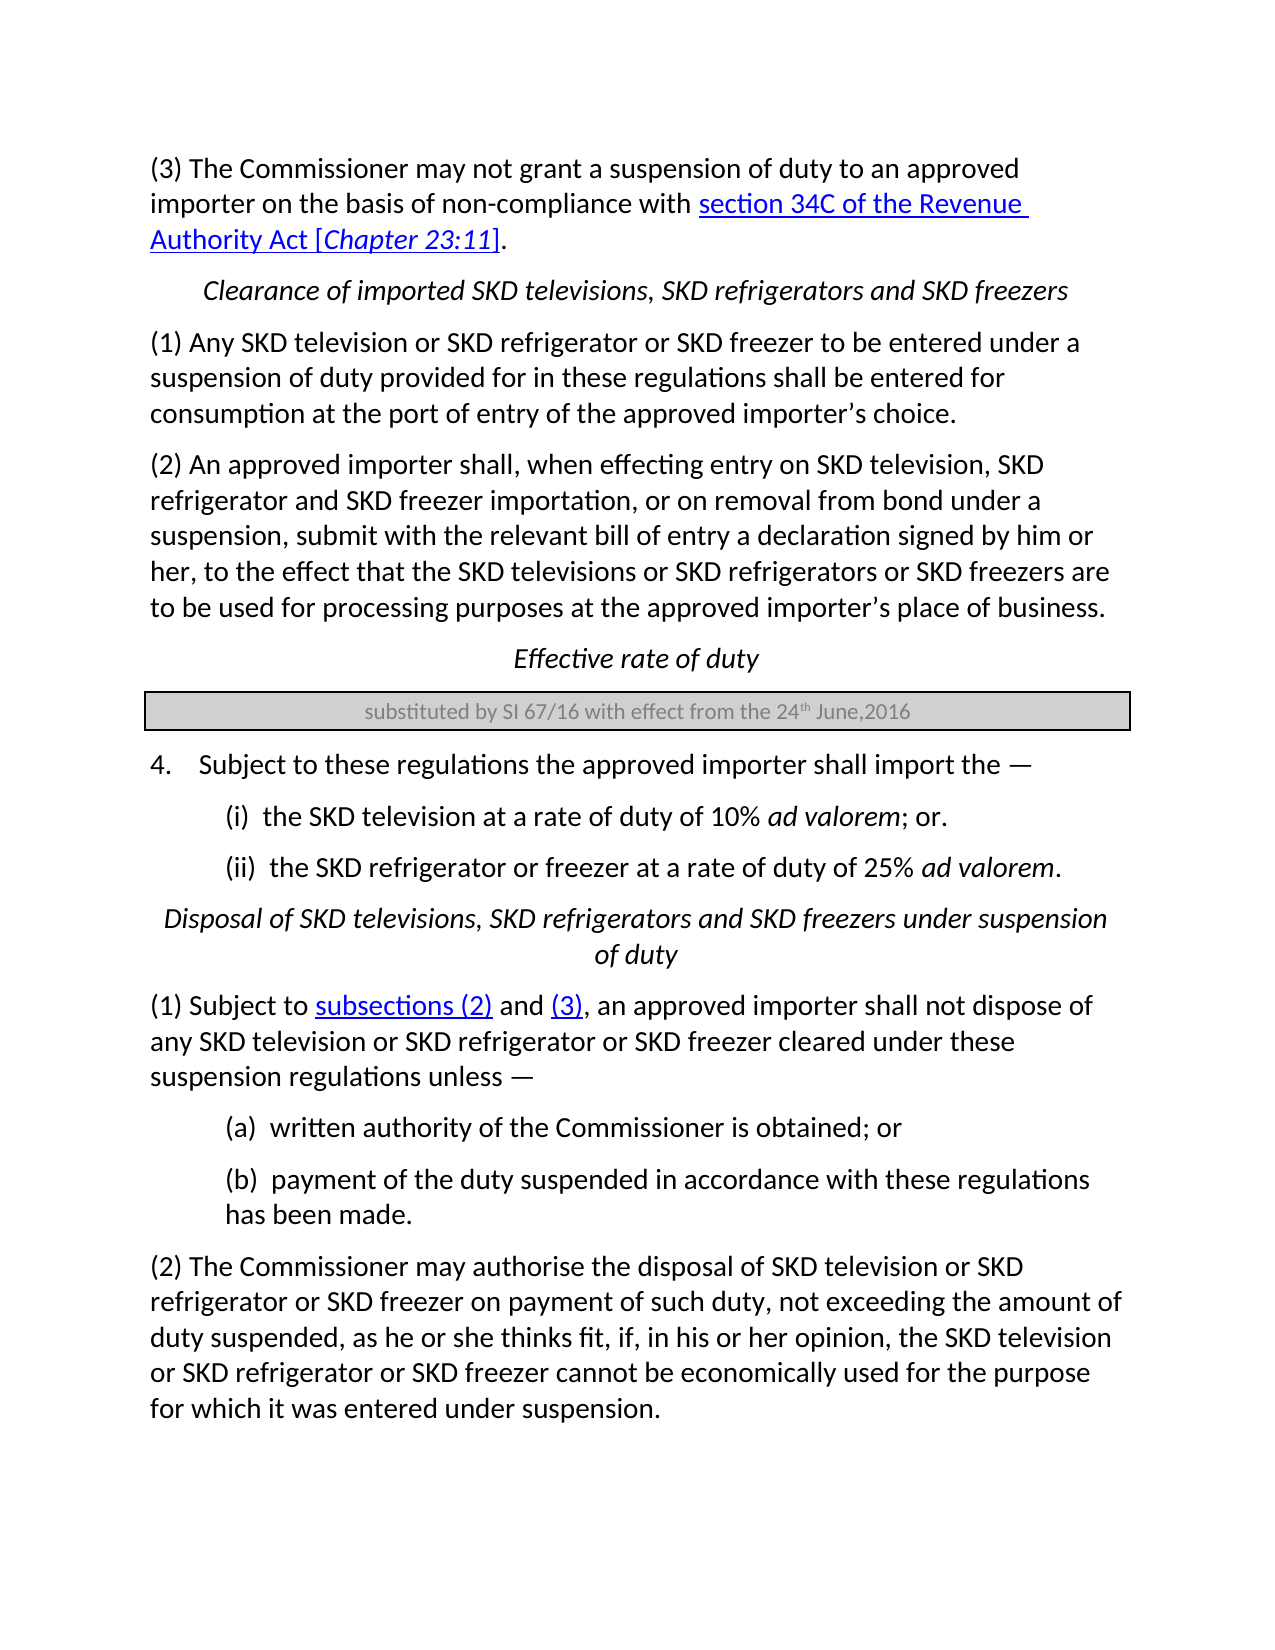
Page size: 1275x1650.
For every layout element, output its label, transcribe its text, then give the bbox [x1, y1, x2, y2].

text 4. Subject to these regulations the approved importer shall import the — [150, 746, 1125, 782]
text substituted by SI 67/16 with effect from the 24th June,2016 [146, 693, 1129, 729]
text (3) The Commissioner may not grant a suspension of duty to an approved importer on the basis of non-compliance with section 34C of the Revenue Authority Act [Chapter 23:11]. [150, 150, 1125, 257]
text (b) payment of the duty suspended in accordance with these regulations has been made. [225, 1161, 1125, 1232]
text (ii) the SKD refrigerator or freezer at a rate of duty of 25% ad valorem. [225, 849, 1125, 884]
text (a) written authority of the Commissioner is obtained; or [225, 1109, 1125, 1145]
text (1) Any SKD television or SKD refrigerator or SKD freezer to be entered under a suspension of duty provided for in these regulations shall be entered for consumption at the port of entry of the approved importer’s choice. [150, 324, 1125, 431]
text (2) An approved importer shall, when effecting entry on SKD television, SKD refrigerator and SKD freezer importation, or on removal from bond under a suspension, submit with the relevant bill of entry a declaration signed by him or her, to the effect that the SKD televisions or SKD refrigerators or SKD freezers are to be used for processing purposes at the approved importer’s place of business. [150, 446, 1125, 624]
text Clearance of imported SKD televisions, SKD refrigerators and SKD freezers [150, 272, 1125, 308]
text Effective rate of duty [150, 640, 1125, 676]
text Disposal of SKD televisions, SKD refrigerators and SKD freezers under suspension of duty [150, 900, 1125, 971]
text (i) the SKD television at a rate of duty of 10% ad valorem; or. [225, 798, 1125, 833]
text (2) The Commissioner may authorise the disposal of SKD television or SKD refrigerator or SKD freezer on payment of such duty, not exceeding the amount of duty suspended, as he or she thinks fit, if, in his or her opinion, the SKD television or SKD refrigerator or SKD freezer cannot be economically used for the purpose for which it was entered under suspension. [150, 1248, 1125, 1426]
text (1) Subject to subsections (2) and (3), an approved importer shall not dispose of any SKD television or SKD refrigerator or SKD freezer cleared under these suspension regulations unless — [150, 987, 1125, 1094]
